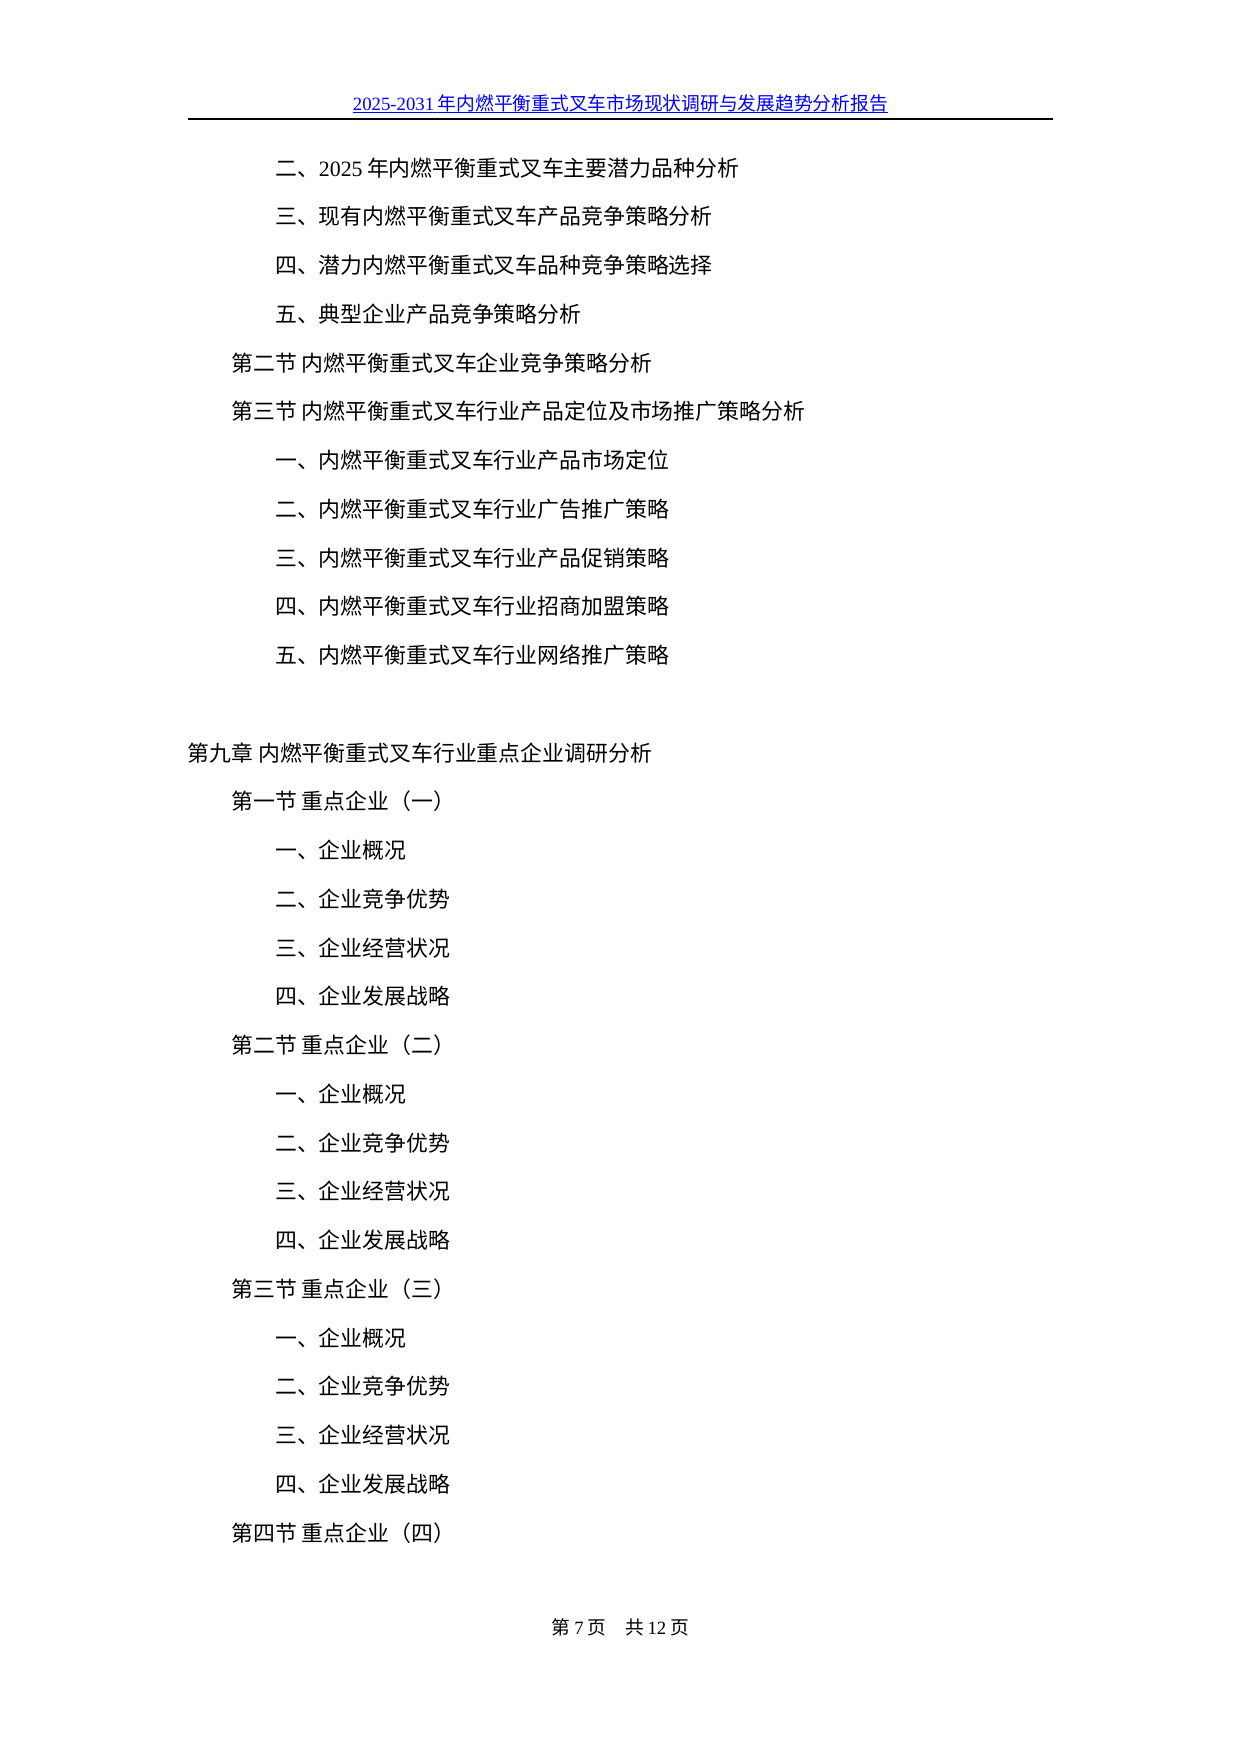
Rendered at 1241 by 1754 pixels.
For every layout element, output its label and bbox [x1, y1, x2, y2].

text [187, 150, 1053, 1548]
